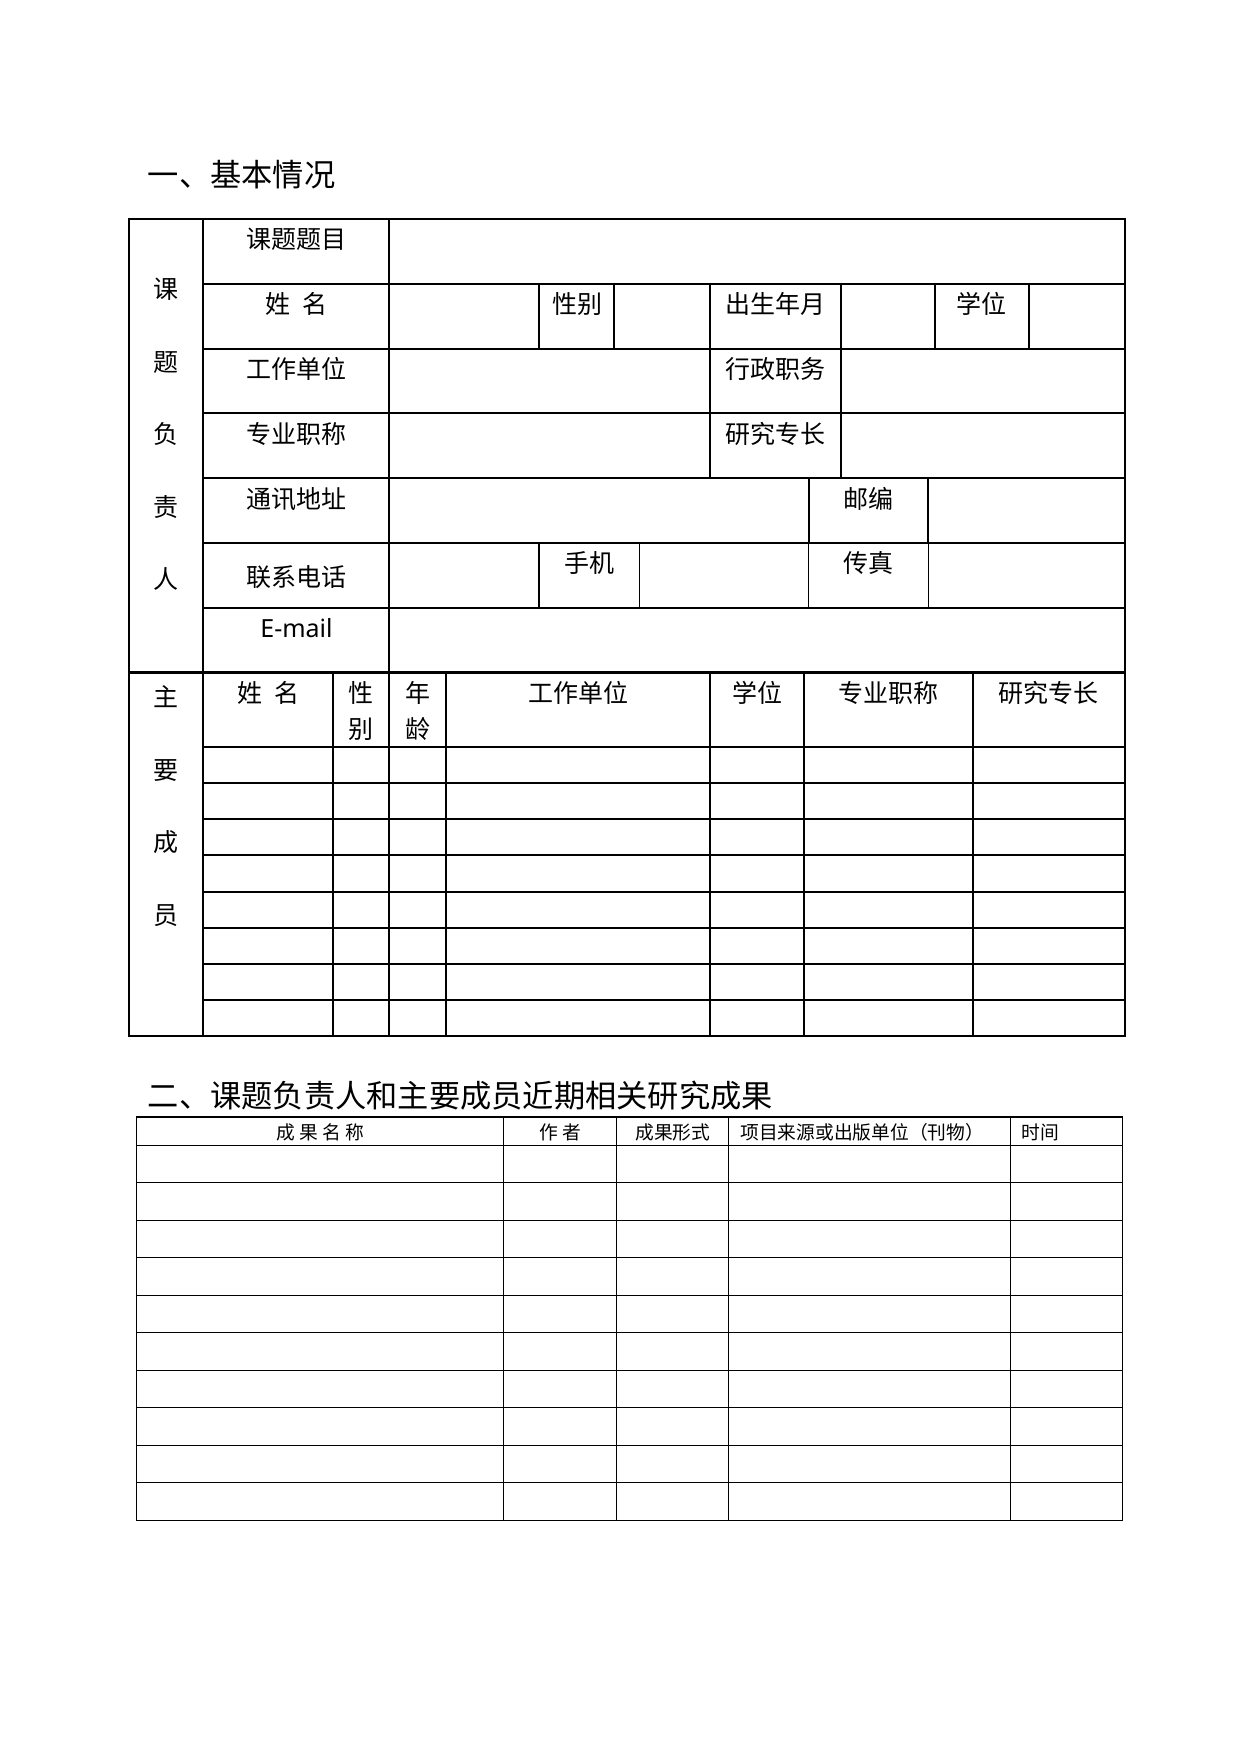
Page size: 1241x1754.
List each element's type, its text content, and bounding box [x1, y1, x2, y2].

table_cell [711, 748, 803, 782]
table_cell [929, 479, 1124, 542]
table_cell [504, 1296, 616, 1332]
table_cell [729, 1408, 1010, 1445]
table_cell [729, 1296, 1010, 1332]
table_cell [640, 544, 808, 607]
table_cell [390, 820, 445, 854]
table_cell [204, 856, 332, 891]
table_cell [617, 1446, 728, 1482]
table_cell [504, 1371, 616, 1407]
table_cell [137, 1146, 503, 1182]
table_cell [504, 1258, 616, 1295]
table_cell [729, 1183, 1010, 1220]
table_cell [504, 1183, 616, 1220]
table_cell [617, 1221, 728, 1257]
table_cell 研究专长 [974, 674, 1124, 746]
table_cell [137, 1258, 503, 1295]
table_cell [1011, 1483, 1122, 1520]
table_cell [1011, 1408, 1122, 1445]
table_cell [617, 1333, 728, 1370]
table_cell [1011, 1221, 1122, 1257]
table_cell [617, 1183, 728, 1220]
table_cell [617, 1258, 728, 1295]
table_cell [447, 820, 709, 854]
table_cell 性别 [334, 674, 388, 746]
table_cell [390, 929, 445, 963]
table_cell [504, 1333, 616, 1370]
table_cell [204, 929, 332, 963]
table_cell [390, 748, 445, 782]
table_cell [390, 893, 445, 927]
table_cell [137, 1221, 503, 1257]
table_cell [974, 1001, 1124, 1035]
table_cell 行政职务 [711, 350, 840, 412]
table_cell [204, 965, 332, 999]
table_cell [504, 1483, 616, 1520]
table_cell 工作单位 [204, 350, 388, 412]
table_cell [729, 1333, 1010, 1370]
table_cell [1011, 1333, 1122, 1370]
table_cell [729, 1221, 1010, 1257]
table_cell [137, 1371, 503, 1407]
table_cell [842, 350, 1124, 412]
table_cell [711, 820, 803, 854]
table_cell [1030, 285, 1124, 347]
table_cell [711, 893, 803, 927]
table_cell [974, 893, 1124, 927]
table_cell [204, 820, 332, 854]
table_cell 学位 [711, 674, 803, 746]
table_cell [1011, 1146, 1122, 1182]
table_cell E-mail [204, 609, 388, 671]
table_cell [711, 784, 803, 818]
table_cell [334, 856, 388, 891]
table_cell [447, 784, 709, 818]
table_cell [842, 285, 934, 347]
table_cell [805, 856, 972, 891]
table_cell [204, 748, 332, 782]
table_cell [137, 1183, 503, 1220]
table_cell 性别 [540, 285, 613, 347]
table_cell [504, 1446, 616, 1482]
table_cell [974, 856, 1124, 891]
table_cell 主 要 成 员 [130, 674, 202, 1035]
table_cell [729, 1146, 1010, 1182]
table_cell [805, 820, 972, 854]
table_cell [711, 856, 803, 891]
table_cell [334, 820, 388, 854]
table_cell [204, 893, 332, 927]
table_cell [334, 1001, 388, 1035]
table_header 成 果 名 称 [137, 1118, 503, 1145]
table_cell [974, 748, 1124, 782]
table_cell [805, 1001, 972, 1035]
table_cell [805, 965, 972, 999]
table_cell 邮编 [810, 479, 927, 542]
table_cell [1011, 1258, 1122, 1295]
table_cell [711, 1001, 803, 1035]
text 一、基本情况 [148, 150, 1092, 195]
table_cell [617, 1408, 728, 1445]
table_cell [447, 856, 709, 891]
table_cell [805, 748, 972, 782]
table_cell 联系电话 [204, 544, 388, 607]
table_header 项目来源或出版单位（刊物） [729, 1118, 1010, 1145]
table_cell 专业职称 [204, 414, 388, 477]
table_cell [390, 414, 709, 477]
table_cell [447, 965, 709, 999]
table_cell [334, 748, 388, 782]
table_cell [204, 1001, 332, 1035]
table_cell 姓 名 [204, 674, 332, 746]
table_cell [842, 414, 1124, 477]
table_cell [1011, 1296, 1122, 1332]
table_cell [334, 929, 388, 963]
table_cell [137, 1296, 503, 1332]
table_header 成果形式 [617, 1118, 728, 1145]
table_cell 出生年月 [711, 285, 840, 347]
table_cell [447, 1001, 709, 1035]
table_cell [929, 544, 1124, 607]
table_cell 研究专长 [711, 414, 840, 477]
table_cell [805, 784, 972, 818]
table_cell [137, 1333, 503, 1370]
table_cell [137, 1483, 503, 1520]
table_cell [390, 856, 445, 891]
table_cell [617, 1483, 728, 1520]
table_cell [447, 893, 709, 927]
table_cell [1011, 1183, 1122, 1220]
table_cell [615, 285, 709, 347]
table_cell [204, 784, 332, 818]
table_cell [729, 1483, 1010, 1520]
table_cell [1011, 1371, 1122, 1407]
table_cell 姓 名 [204, 285, 388, 347]
table_cell [974, 784, 1124, 818]
table_cell [447, 748, 709, 782]
table_cell [334, 784, 388, 818]
table_cell [974, 929, 1124, 963]
table_cell [974, 965, 1124, 999]
table_cell [390, 965, 445, 999]
table_cell [390, 1001, 445, 1035]
table_cell [711, 929, 803, 963]
table_cell 年龄 [390, 674, 445, 746]
table_cell [974, 820, 1124, 854]
table_cell [447, 929, 709, 963]
table_cell [390, 544, 538, 607]
table_cell [137, 1446, 503, 1482]
table_header 作 者 [504, 1118, 616, 1145]
table_cell [390, 285, 538, 347]
table_cell [805, 893, 972, 927]
table_cell [617, 1146, 728, 1182]
table_cell [390, 479, 808, 542]
table_cell [334, 893, 388, 927]
table_cell 专业职称 [805, 674, 972, 746]
table_cell [1011, 1446, 1122, 1482]
table_cell [711, 965, 803, 999]
table_cell 学位 [936, 285, 1028, 347]
table_cell [504, 1221, 616, 1257]
table_cell [805, 929, 972, 963]
table_cell [137, 1408, 503, 1445]
table_header 课 题 负 责 人 [130, 220, 202, 671]
table_cell [617, 1296, 728, 1332]
table_header 课题题目 [204, 220, 388, 283]
table_cell [729, 1258, 1010, 1295]
table_cell [504, 1408, 616, 1445]
table_cell [729, 1446, 1010, 1482]
table_cell 手机 [540, 544, 639, 607]
text 二、课题负责人和主要成员近期相关研究成果 [148, 1071, 1092, 1116]
table_cell 传真 [809, 544, 928, 607]
table_cell 工作单位 [447, 674, 709, 746]
table_cell [390, 350, 709, 412]
table_cell [504, 1146, 616, 1182]
table_cell [729, 1371, 1010, 1407]
table_cell [617, 1371, 728, 1407]
table_header [390, 220, 1124, 283]
table_cell [390, 609, 1124, 671]
table_cell 通讯地址 [204, 479, 388, 542]
table_cell [334, 965, 388, 999]
table_cell [390, 784, 445, 818]
table_header 时间 [1011, 1118, 1122, 1145]
